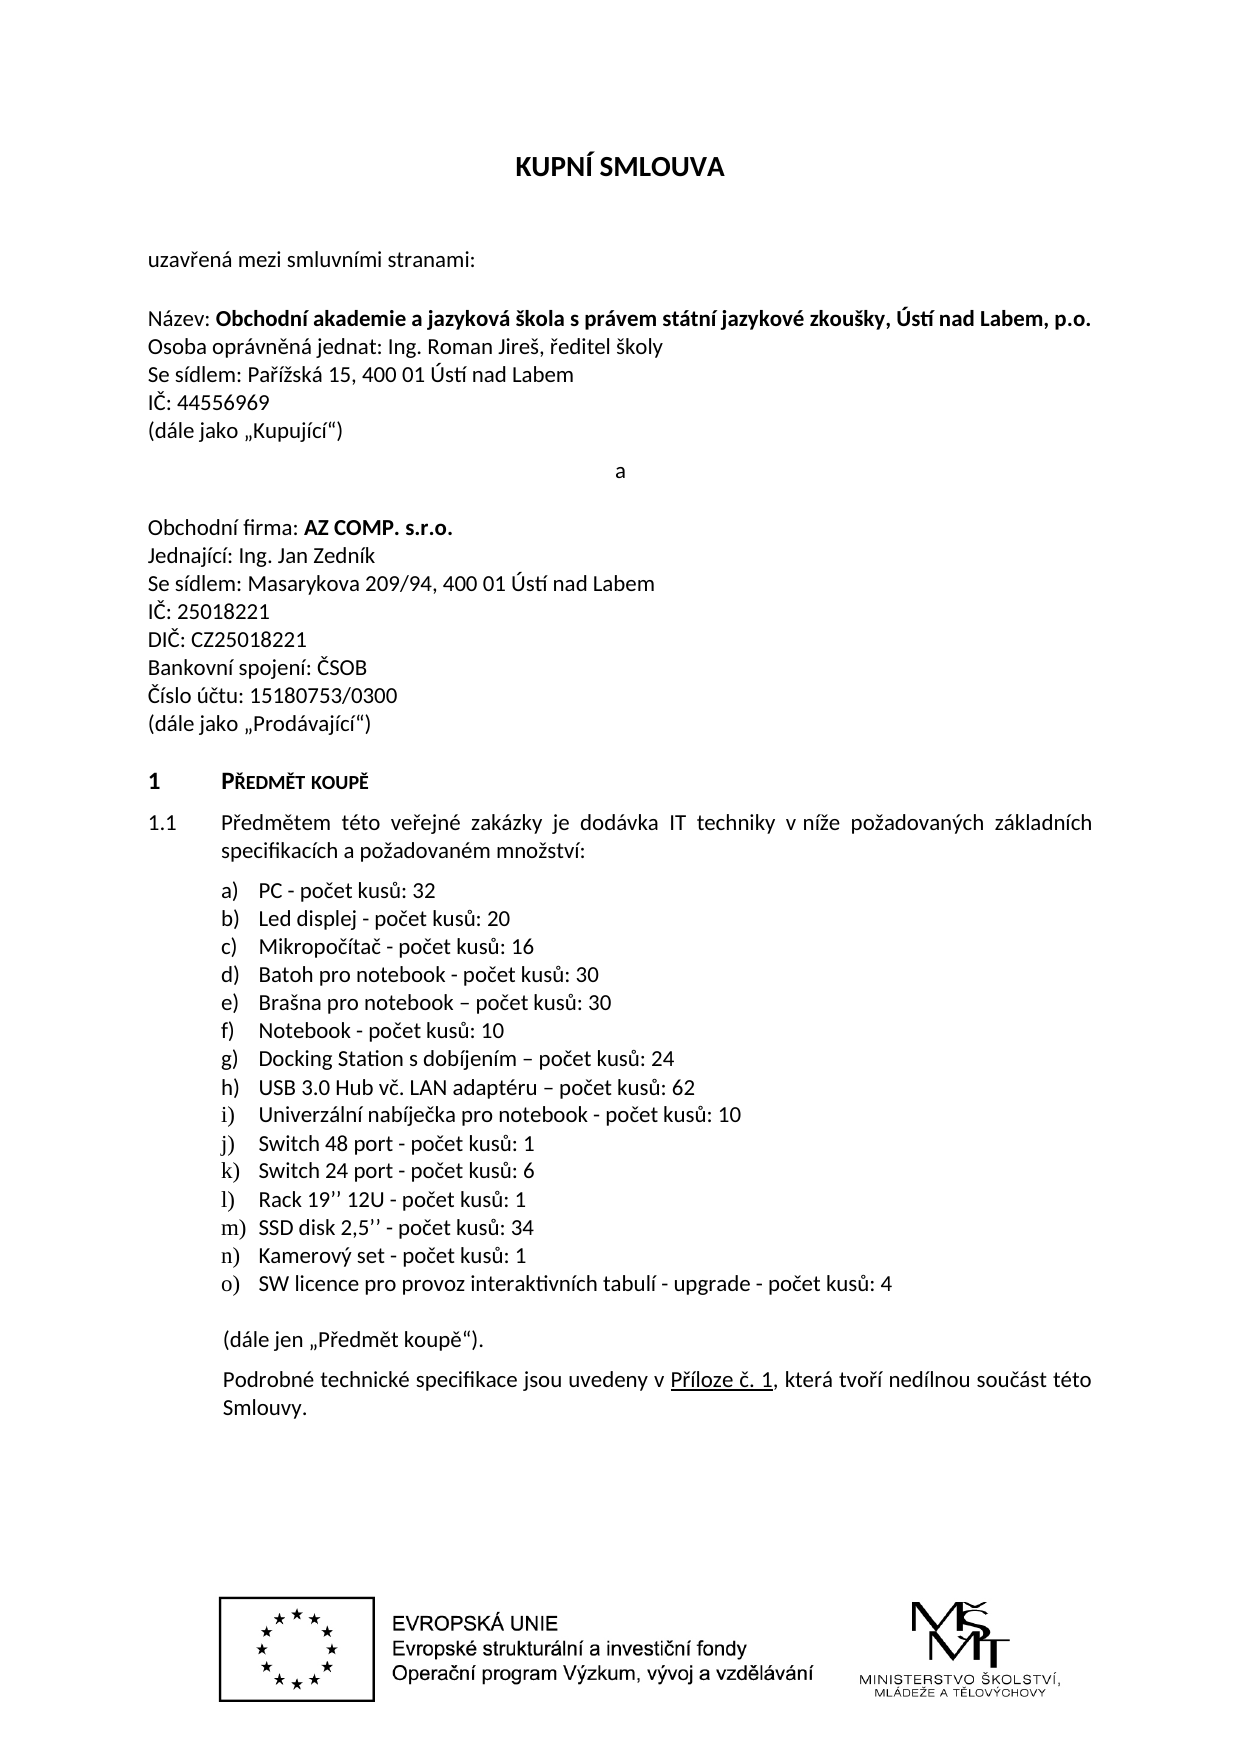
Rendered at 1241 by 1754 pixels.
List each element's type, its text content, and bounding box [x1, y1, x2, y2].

text Se sídlem: Pařížská 15, 400 01 Ústí nad Labem [148, 360, 1093, 388]
list SW licence pro provoz interaktivních tabulí - upgrade - počet kusů: 4 [221, 1269, 1093, 1297]
list Rack 19’’ 12U - počet kusů: 1 [221, 1185, 1093, 1213]
text Obchodní firma: AZ COMP. s.r.o. [148, 513, 1093, 541]
text IČ: 25018221 [148, 597, 1093, 625]
list Mikropočítač - počet kusů: 16 [221, 932, 1093, 961]
text DIČ: CZ25018221 [148, 625, 1093, 653]
text Osoba oprávněná jednat: Ing. Roman Jireš, ředitel školy [148, 332, 1093, 360]
text Číslo účtu: 15180753/0300 [148, 681, 1093, 709]
list Switch 24 port - počet kusů: 6 [221, 1157, 1093, 1185]
list Led displej - počet kusů: 20 [221, 904, 1093, 932]
text (dále jako „Prodávající“) [148, 709, 1093, 737]
text Se sídlem: Masarykova 209/94, 400 01 Ústí nad Labem [148, 569, 1093, 597]
list Brašna pro notebook – počet kusů: 30 [221, 988, 1093, 1017]
list Batoh pro notebook - počet kusů: 30 [221, 961, 1093, 988]
text Jednající: Ing. Jan Zedník [148, 541, 1093, 569]
text Bankovní spojení: ČSOB [148, 653, 1093, 681]
text Podrobné technické specifikace jsou uvedeny v Příloze č. 1, která tvoří nedílnou součást této Smlouvy. [223, 1365, 1093, 1421]
text uzavřená mezi smluvními stranami: [148, 245, 1093, 273]
list Předmět koupě [148, 765, 1093, 795]
list Kamerový set - počet kusů: 1 [221, 1241, 1093, 1269]
list PC - počet kusů: 32 [221, 876, 1093, 904]
list SSD disk 2,5’’ - počet kusů: 34 [221, 1213, 1093, 1241]
text (dále jen „Předmět koupě“). [223, 1325, 1093, 1353]
text IČ: 44556969 [148, 388, 1093, 416]
text Název: Obchodní akademie a jazyková škola s právem státní jazykové zkoušky, Ústí nad Labem, p.o. [148, 304, 1093, 332]
list USB 3.0 Hub vč. LAN adaptéru – počet kusů: 62 [221, 1073, 1093, 1101]
text a [148, 457, 1093, 485]
text Kupní Smlouva [148, 148, 1093, 183]
text (dále jako „Kupující“) [148, 416, 1093, 444]
list Univerzální nabíječka pro notebook - počet kusů: 10 [221, 1101, 1093, 1129]
list Notebook - počet kusů: 10 [221, 1017, 1093, 1044]
list Předmětem této veřejné zakázky je dodávka IT techniky v níže požadovaných základních specifikacích a požadovaném množství: [148, 808, 1093, 864]
list Switch 48 port - počet kusů: 1 [221, 1129, 1093, 1157]
list Docking Station s dobíjením – počet kusů: 24 [221, 1044, 1093, 1073]
